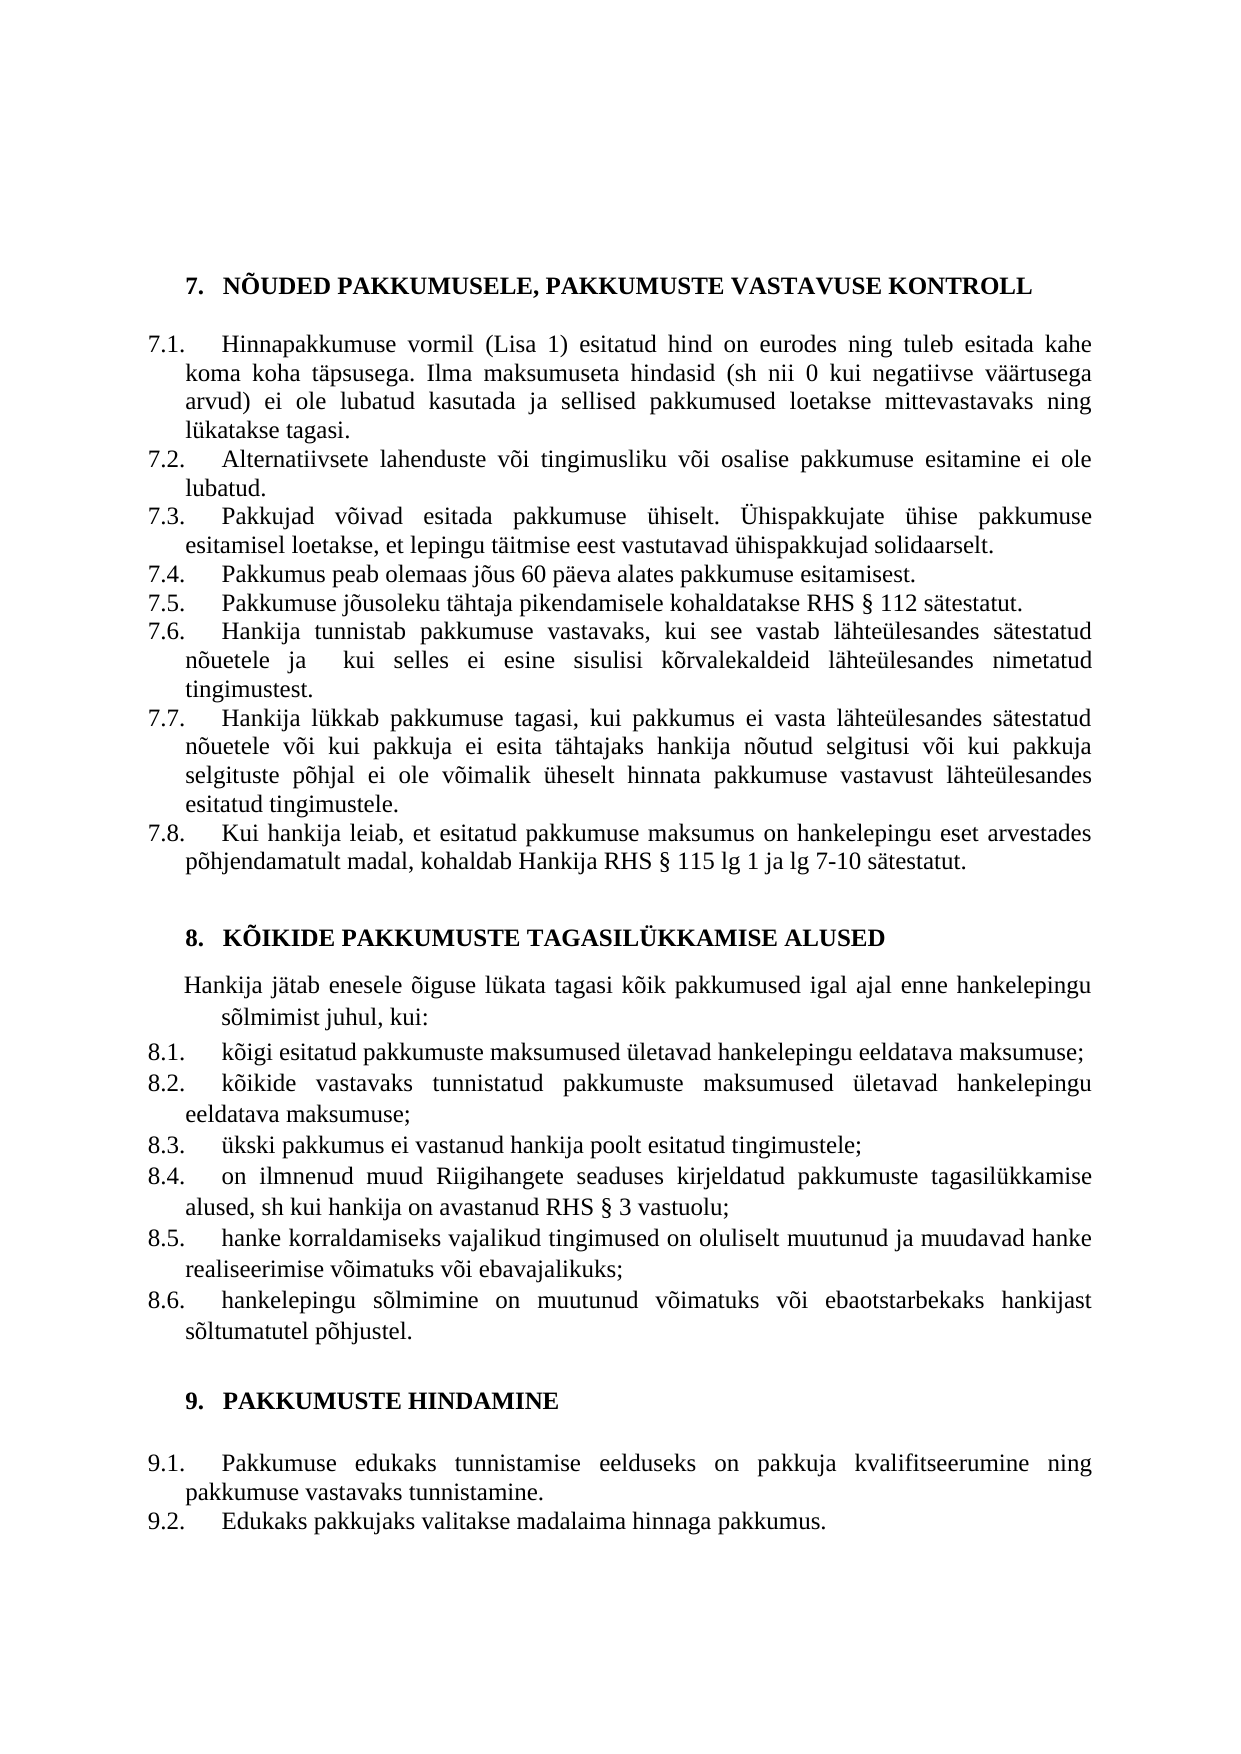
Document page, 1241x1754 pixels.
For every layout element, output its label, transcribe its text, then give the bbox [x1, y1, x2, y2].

list Hankija lükkab pakkumuse tagasi, kui pakkumus ei vasta lähteülesandes sätestatud nõuetele või kui pakkuja ei esita tähtajaks hankija nõutud selgitusi või kui pakkuja selgituste põhjal ei ole võimalik üheselt hinnata pakkumuse vastavust lähteülesandes esitatud tingimustele. [148, 703, 1093, 818]
list kõikide vastavaks tunnistatud pakkumuste maksumused ületavad hankelepingu eeldatava maksumuse; [148, 1068, 1093, 1127]
list hankelepingu sõlmimine on muutunud võimatuks või ebaotstarbekaks hankijast sõltumatutel põhjustel. [148, 1285, 1093, 1345]
list Pakkumuse jõusoleku tähtaja pikendamisele kohaldatakse RHS § 112 sätestatut. [148, 588, 1093, 616]
list Pakkumus peab olemaas jõus 60 päeva alates pakkumuse esitamisest. [148, 559, 1093, 588]
list Alternatiivsete lahenduste või tingimusliku või osalise pakkumuse esitamine ei ole lubatud. [148, 444, 1093, 501]
list hanke korraldamiseks vajalikud tingimused on oluliselt muutunud ja muudavad hanke realiseerimise võimatuks või ebavajalikuks; [148, 1223, 1093, 1283]
list ükski pakkumus ei vastanud hankija poolt esitatud tingimustele; [148, 1130, 1093, 1158]
list Hankija tunnistab pakkumuse vastavaks, kui see vastab lähteülesandes sätestatud nõuetele ja kui selles ei esine sisulisi kõrvalekaldeid lähteülesandes nimetatud tingimustest. [148, 616, 1093, 703]
list PAKKUMUSTE HINDAMINE [185, 1386, 1093, 1415]
list Kui hankija leiab, et esitatud pakkumuse maksumus on hankelepingu eset arvestades põhjendamatult madal, kohaldab Hankija RHS § 115 lg 1 ja lg 7-10 sätestatut. [148, 818, 1093, 875]
list Edukaks pakkujaks valitakse madalaima hinnaga pakkumus. [148, 1506, 1093, 1534]
list KÕIKIDE PAKKUMUSTE TAGASILÜKKAMISE ALUSED [185, 923, 1093, 952]
list Pakkumuse edukaks tunnistamise eelduseks on pakkuja kvalifitseerumine ning pakkumuse vastavaks tunnistamine. [148, 1448, 1093, 1506]
list on ilmnenud muud Riigihangete seaduses kirjeldatud pakkumuste tagasilükkamise alused, sh kui hankija on avastanud RHS § 3 vastuolu; [148, 1161, 1093, 1221]
list kõigi esitatud pakkumuste maksumused ületavad hankelepingu eeldatava maksumuse; [148, 1037, 1093, 1065]
list Hinnapakkumuse vormil (Lisa 1) esitatud hind on eurodes ning tuleb esitada kahe koma koha täpsusega. Ilma maksumuseta hindasid (sh nii 0 kui negatiivse väärtusega arvud) ei ole lubatud kasutada ja sellised pakkumused loetakse mittevastavaks ning lükatakse tagasi. [148, 329, 1093, 444]
list NÕUDED PAKKUMUSELE, PAKKUMUSTE VASTAVUSE KONTROLL [185, 271, 1093, 300]
text Hankija jätab enesele õiguse lükata tagasi kõik pakkumused igal ajal enne hankelepingu sõlmimist juhul, kui: [183, 971, 1093, 1030]
list Pakkujad võivad esitada pakkumuse ühiselt. Ühispakkujate ühise pakkumuse esitamisel loetakse, et lepingu täitmise eest vastutavad ühispakkujad solidaarselt. [148, 501, 1093, 559]
